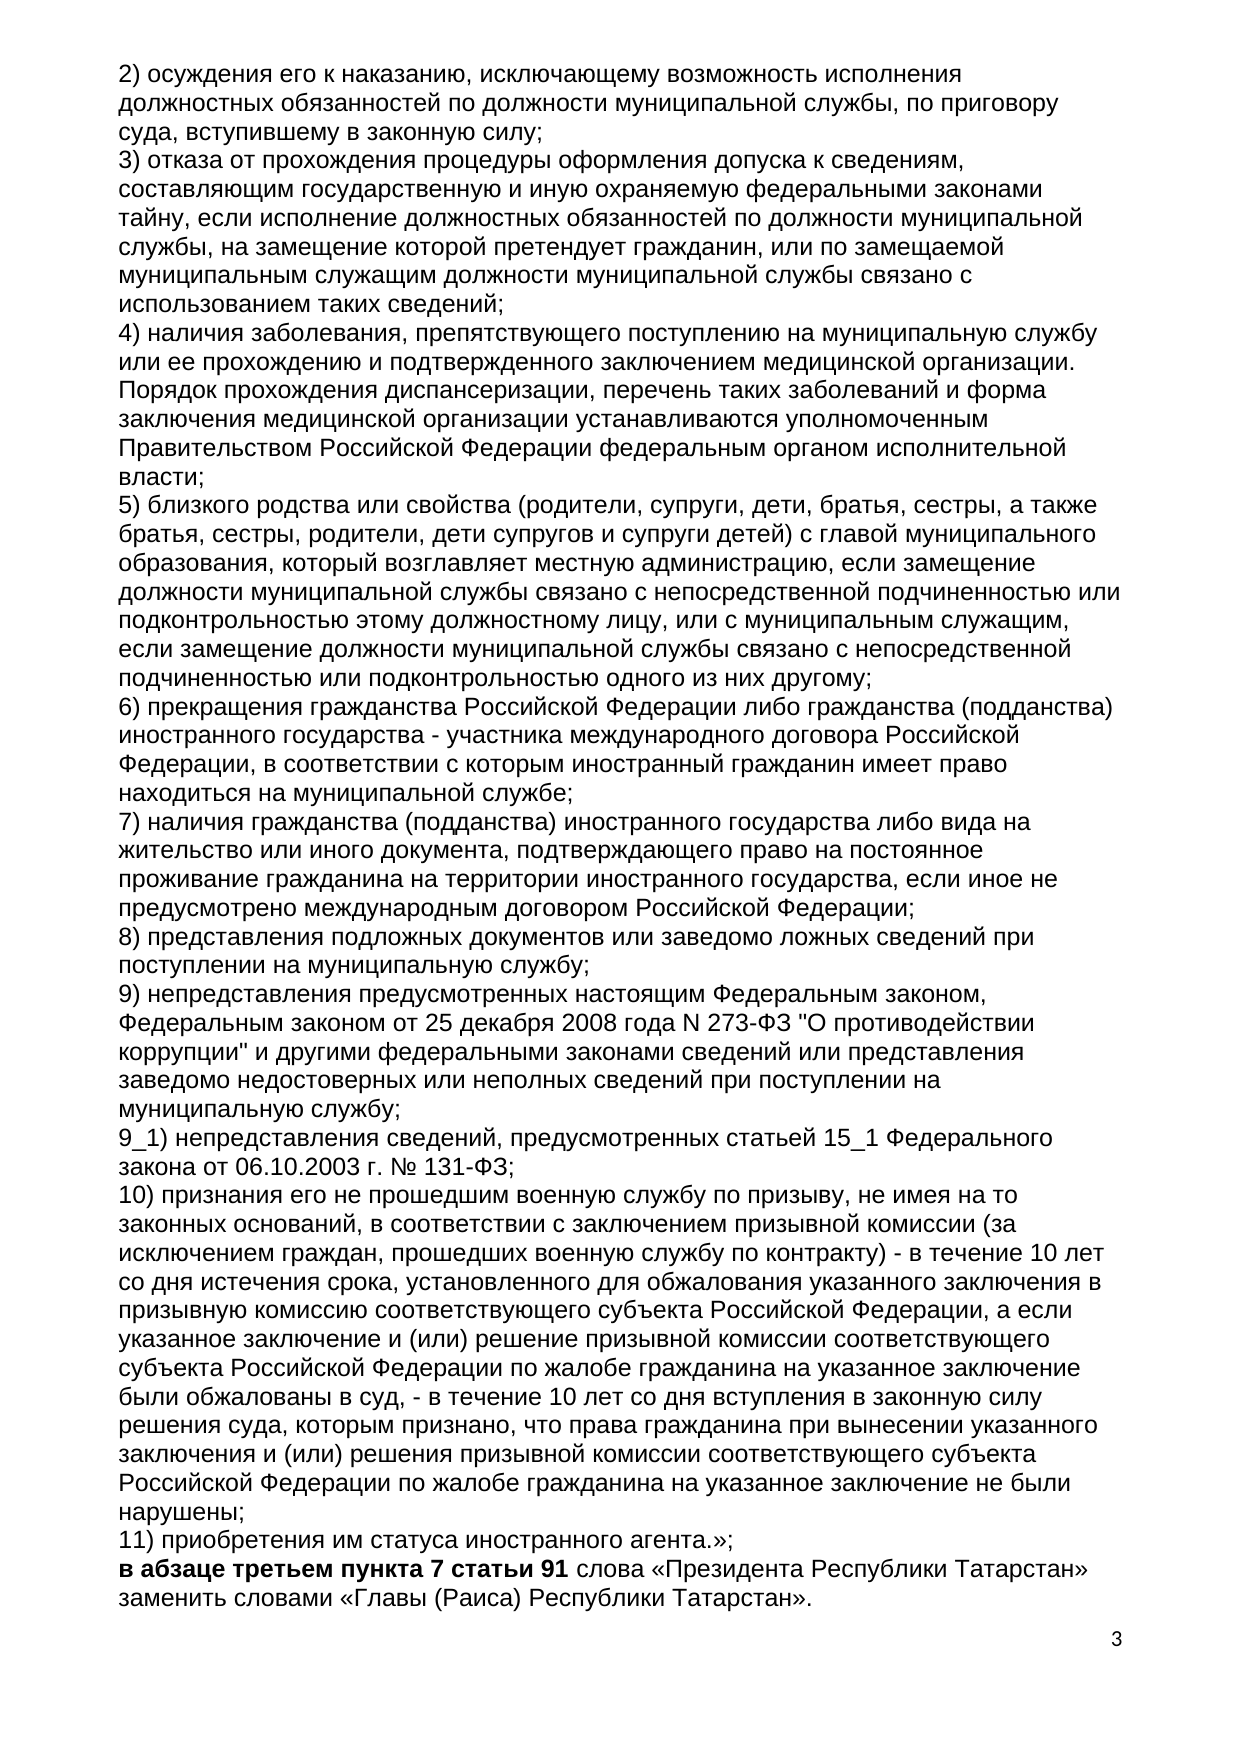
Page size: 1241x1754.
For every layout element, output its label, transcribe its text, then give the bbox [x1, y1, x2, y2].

text 9_1) непредставления сведений, предусмотренных статьей 15_1 Федерального закона от 06.10.2003 г. № 131-ФЗ; [118, 1123, 1122, 1180]
text 9) непредставления предусмотренных настоящим Федеральным законом, Федеральным законом от 25 декабря 2008 года N 273-ФЗ "О противодействии коррупции" и другими федеральными законами сведений или представления заведомо недостоверных или неполных сведений при поступлении на муниципальную службу; [118, 979, 1122, 1123]
text 2) осуждения его к наказанию, исключающему возможность исполнения должностных обязанностей по должности муниципальной службы, по приговору суда, вступившему в законную силу; [118, 59, 1122, 145]
text 8) представления подложных документов или заведомо ложных сведений при поступлении на муниципальную службу; [118, 922, 1122, 979]
text 6) прекращения гражданства Российской Федерации либо гражданства (подданства) иностранного государства - участника международного договора Российской Федерации, в соответствии с которым иностранный гражданин имеет право находиться на муниципальной службе; [118, 692, 1122, 807]
text 10) признания его не прошедшим военную службу по призыву, не имея на то законных оснований, в соответствии с заключением призывной комиссии (за исключением граждан, прошедших военную службу по контракту) - в течение 10 лет со дня истечения срока, установленного для обжалования указанного заключения в призывную комиссию соответствующего субъекта Российской Федерации, а если указанное заключение и (или) решение призывной комиссии соответствующего субъекта Российской Федерации по жалобе гражданина на указанное заключение были обжалованы в суд, - в течение 10 лет со дня вступления в законную силу решения суда, которым признано, что права гражданина при вынесении указанного заключения и (или) решения призывной комиссии соответствующего субъекта Российской Федерации по жалобе гражданина на указанное заключение не были нарушены; [118, 1180, 1122, 1525]
text 4) наличия заболевания, препятствующего поступлению на муниципальную службу или ее прохождению и подтвержденного заключением медицинской организации. Порядок прохождения диспансеризации, перечень таких заболеваний и форма заключения медицинской организации устанавливаются уполномоченным Правительством Российской Федерации федеральным органом исполнительной власти; [118, 318, 1122, 490]
text 5) близкого родства или свойства (родители, супруги, дети, братья, сестры, а также братья, сестры, родители, дети супругов и супруги детей) с главой муниципального образования, который возглавляет местную администрацию, если замещение должности муниципальной службы связано с непосредственной подчиненностью или подконтрольностью этому должностному лицу, или с муниципальным служащим, если замещение должности муниципальной службы связано с непосредственной подчиненностью или подконтрольностью одного из них другому; [118, 490, 1122, 692]
text 7) наличия гражданства (подданства) иностранного государства либо вида на жительство или иного документа, подтверждающего право на постоянное проживание гражданина на территории иностранного государства, если иное не предусмотрено международным договором Российской Федерации; [118, 807, 1122, 922]
text 3) отказа от прохождения процедуры оформления допуска к сведениям, составляющим государственную и иную охраняемую федеральными законами тайну, если исполнение должностных обязанностей по должности муниципальной службы, на замещение которой претендует гражданин, или по замещаемой муниципальным служащим должности муниципальной службы связано с использованием таких сведений; [118, 145, 1122, 318]
text в абзаце третьем пункта 7 статьи 91 слова «Президента Республики Татарстан» заменить словами «Главы (Раиса) Республики Татарстан». [118, 1554, 1122, 1612]
text 11) приобретения им статуса иностранного агента.»; [118, 1525, 1122, 1554]
